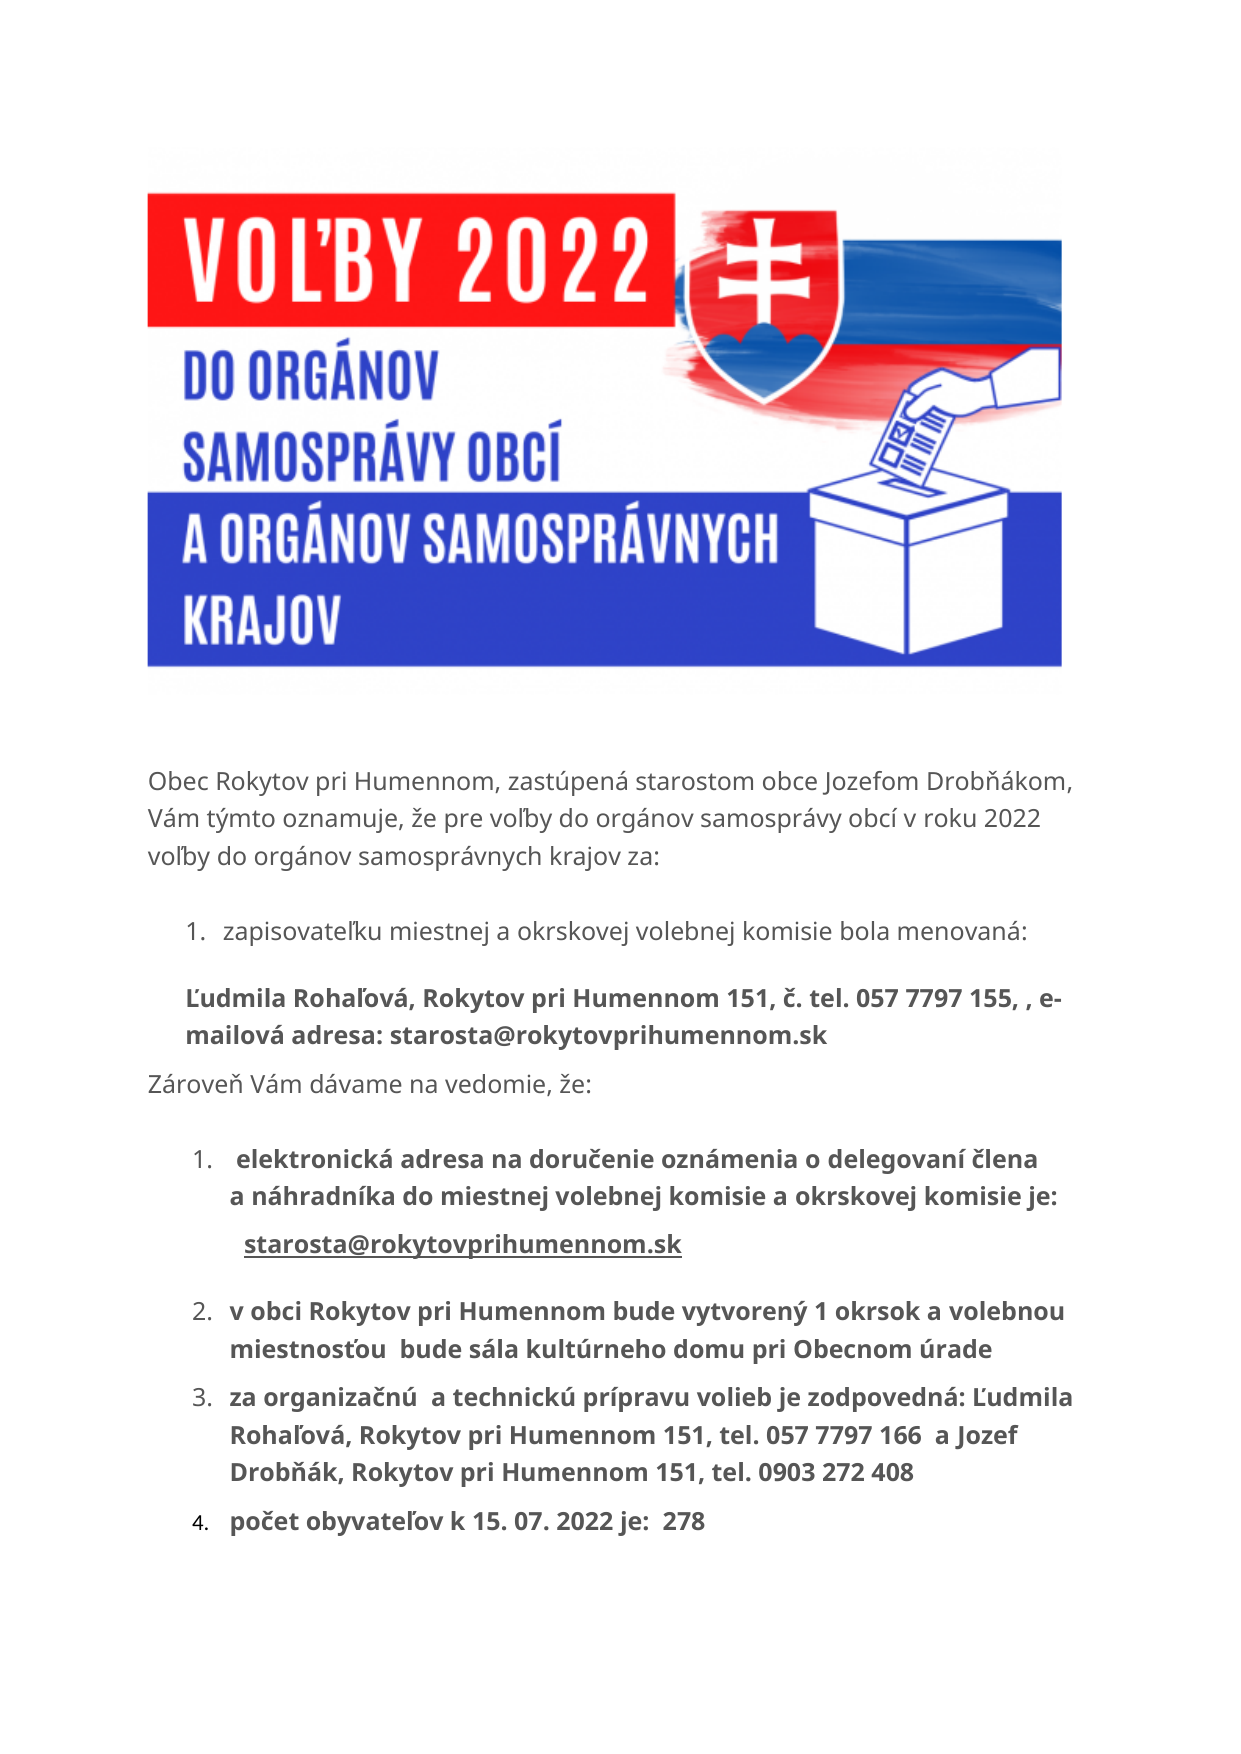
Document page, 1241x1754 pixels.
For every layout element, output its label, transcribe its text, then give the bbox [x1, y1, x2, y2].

list počet obyvateľov k 15. 07. 2022 je: 278 [192, 1500, 1093, 1537]
picture [147, 147, 1062, 695]
text Zároveň Vám dávame na vedomie, že: [148, 1063, 1093, 1100]
text Ľudmila Rohaľová, Rokytov pri Humennom 151, č. tel. 057 7797 155, , e-mailová adresa: starosta@rokytovprihumennom.sk [185, 977, 1093, 1052]
list za organizačnú a technickú prípravu volieb je zodpovedná: Ľudmila Rohaľová, Rokytov pri Humennom 151, tel. 057 7797 166 a Jozef Drobňák, Rokytov pri Humennom 151, tel. 0903 272 408 [192, 1376, 1093, 1489]
list elektronická adresa na doručenie oznámenia o delegovaní člena a náhradníka do miestnej volebnej komisie a okrskovej komisie je: [192, 1138, 1093, 1213]
list zapisovateľku miestnej a okrskovej volebnej komisie bola menovaná: [185, 910, 1093, 948]
text Obec Rokytov pri Humennom, zastúpená starostom obce Jozefom Drobňákom, Vám týmto oznamuje, že pre voľby do orgánov samosprávy obcí v roku 2022 voľby do orgánov samosprávnych krajov za: [148, 760, 1093, 873]
text starosta@rokytovprihumennom.sk [192, 1224, 1093, 1261]
list v obci Rokytov pri Humennom bude vytvorený 1 okrsok a volebnou miestnosťou bude sála kultúrneho domu pri Obecnom úrade [192, 1290, 1093, 1365]
